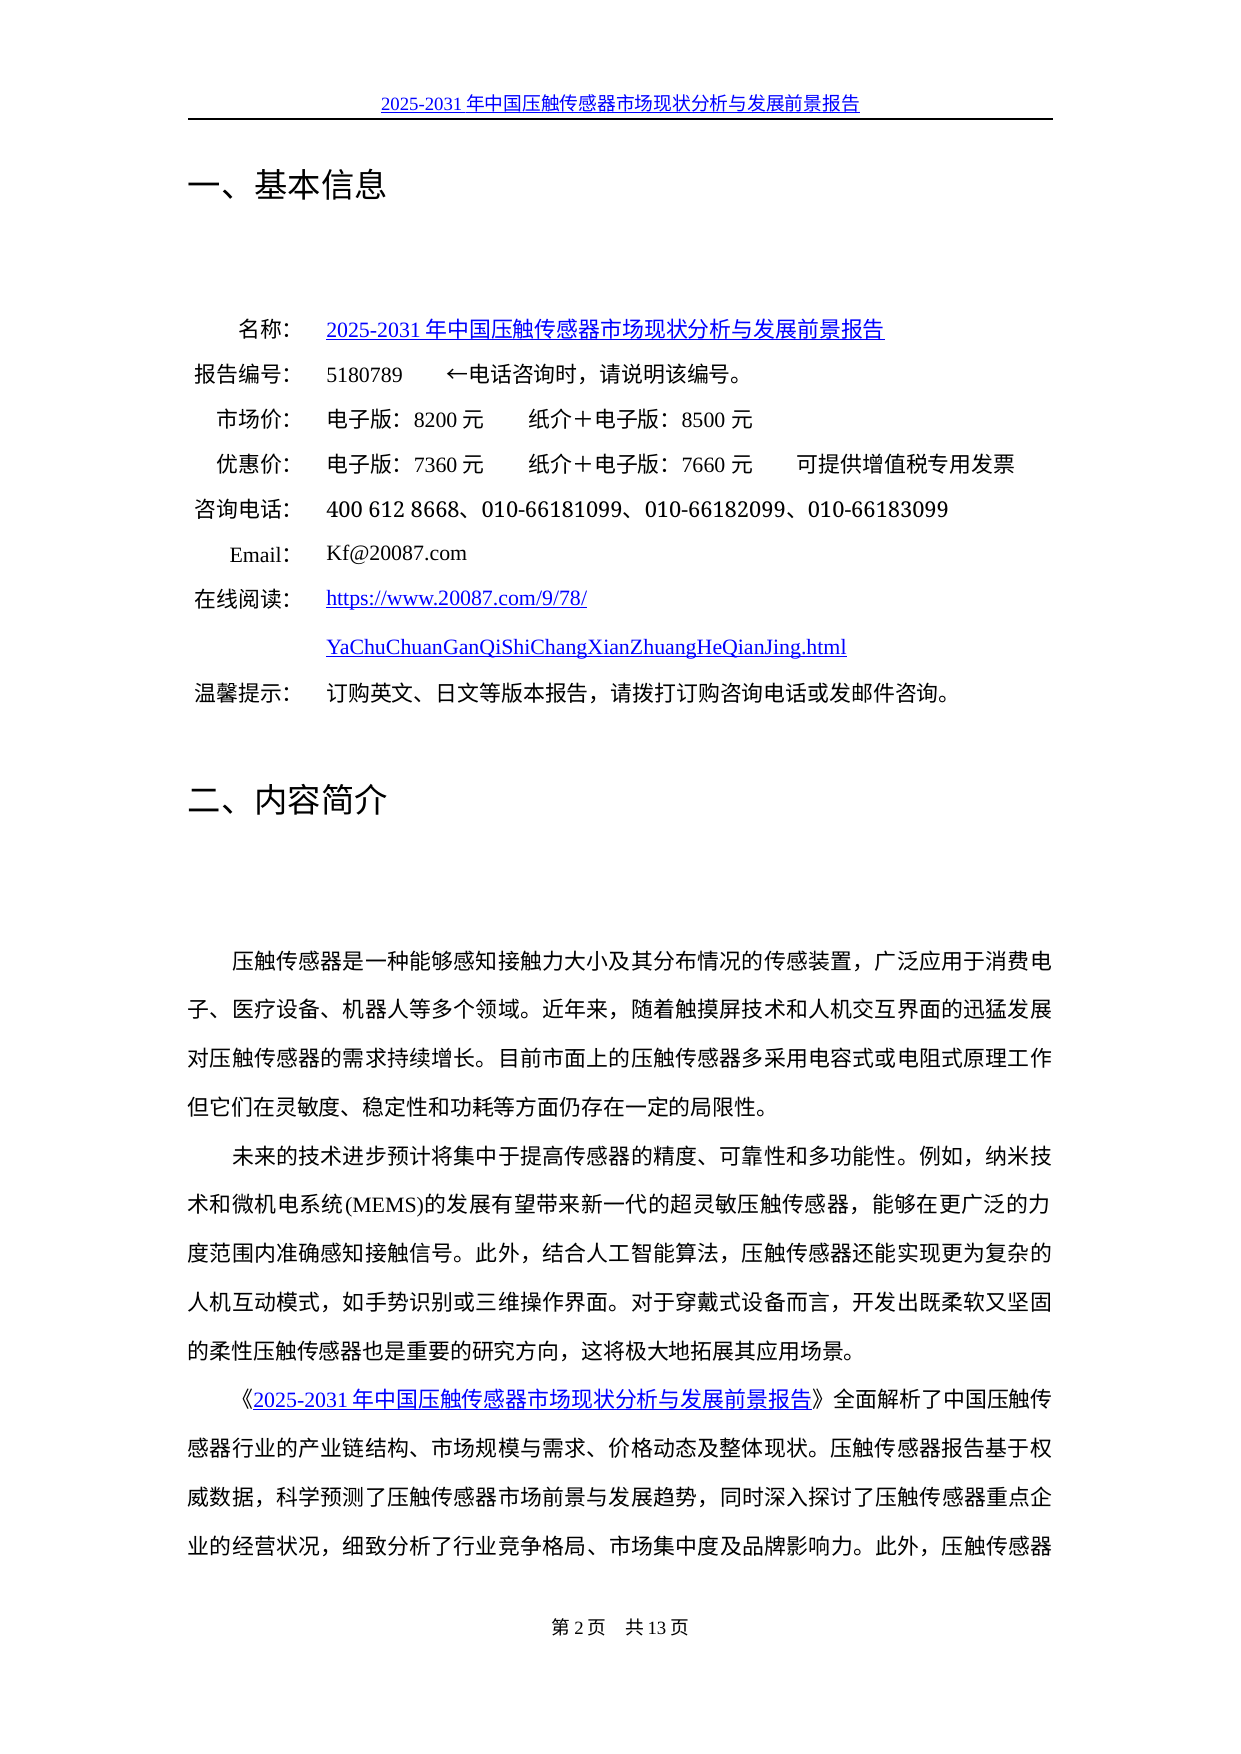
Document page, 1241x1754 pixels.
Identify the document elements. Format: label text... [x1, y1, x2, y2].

table_header 2025-2031年中国压触传感器市场现状分析与发展前景报告 [315, 312, 1073, 357]
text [187, 943, 1053, 1561]
table_cell 优惠价： [167, 447, 315, 492]
title 二、内容简介 [187, 766, 1053, 831]
table_header 名称： [167, 312, 315, 357]
table_cell 电子版：8200 元 纸介＋电子版：8500 元 [315, 402, 1073, 447]
table_cell 5180789 ←电话咨询时，请说明该编号。 [315, 357, 1073, 402]
table_cell 400 612 8668、010-66181099、010-66182099、010-66183099 [315, 492, 1073, 537]
title 一、基本信息 [187, 150, 1053, 215]
table_cell 咨询电话： [167, 492, 315, 537]
table_cell Email： [167, 537, 315, 582]
table_cell [315, 582, 1073, 675]
table_cell Kf@20087.com [315, 537, 1073, 582]
table_cell 温馨提示： [167, 675, 315, 720]
table_cell 电子版：7360 元 纸介＋电子版：7660 元 可提供增值税专用发票 [315, 447, 1073, 492]
table_cell 在线阅读： [167, 582, 315, 675]
table_cell 订购英文、日文等版本报告，请拨打订购咨询电话或发邮件咨询。 [315, 675, 1073, 720]
table_cell 报告编号： [167, 357, 315, 402]
table_cell 市场价： [167, 402, 315, 447]
